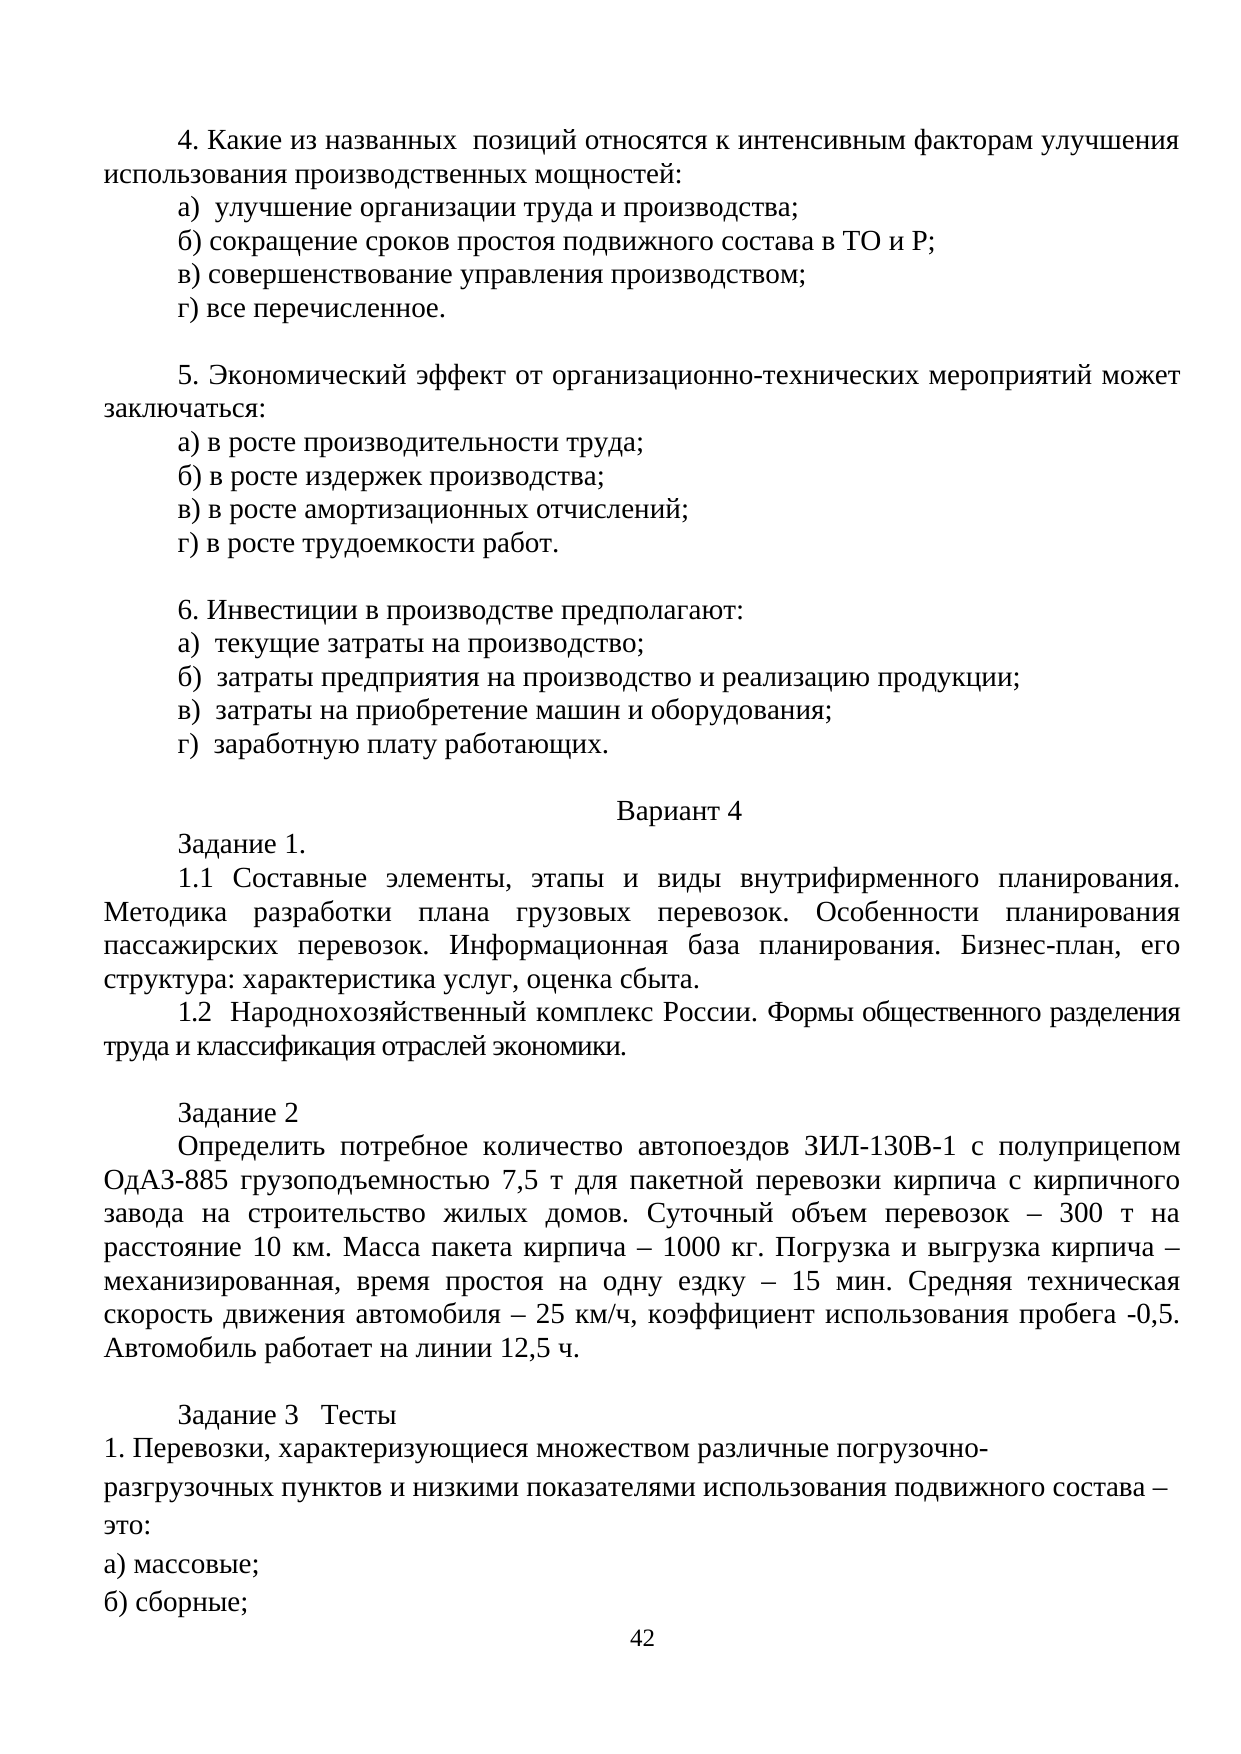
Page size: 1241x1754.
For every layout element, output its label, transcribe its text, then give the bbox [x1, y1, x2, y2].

text 1.2 Народнохозяйственный комплекс России. Формы общественного разделения труда и классификация отраслей экономики. [103, 994, 1181, 1061]
text в) в росте амортизационных отчислений; [103, 491, 1181, 525]
text 1.1 Составные элементы, этапы и виды внутрифирменного планирования. Методика разработки плана грузовых перевозок. Особенности планирования пассажирских перевозок. Информационная база планирования. Бизнес-план, его структура: характеристика услуг, оценка сбыта. [103, 860, 1181, 994]
text г) в росте трудоемкости работ. [103, 525, 1181, 558]
text Вариант 4 [103, 793, 1181, 827]
text а) текущие затраты на производство; [103, 625, 1181, 659]
text 4. Какие из названных позиций относятся к интенсивным факторам улучшения использования производственных мощностей: [103, 122, 1181, 189]
text г) все перечисленное. [103, 290, 1181, 323]
text а) в росте производительности труда; [103, 424, 1181, 458]
text в) затраты на приобретение машин и оборудования; [103, 692, 1181, 726]
text б) в росте издержек производства; [103, 458, 1181, 491]
text а) улучшение организации труда и производства; [103, 189, 1181, 223]
text 6. Инвестиции в производстве предполагают: [103, 592, 1181, 625]
text а) массовые; [103, 1546, 1181, 1579]
text Задание 1. [103, 827, 1181, 860]
text б) сборные; [103, 1584, 1181, 1618]
text Задание 2 [103, 1095, 1181, 1128]
text Определить потребное количество автопоездов ЗИЛ-130В-1 с полуприцепом ОдАЗ-885 грузоподъемностью 7,5 т для пакетной перевозки кирпича с кирпичного завода на строительство жилых домов. Суточный объем перевозок – 300 т на расстояние 10 км. Масса пакета кирпича – 1000 кг. Погрузка и выгрузка кирпича – механизированная, время простоя на одну ездку – 15 мин. Средняя техническая скорость движения автомобиля – 25 км/ч, коэффициент использования пробега -0,5. Автомобиль работает на линии 12,5 ч. [103, 1128, 1181, 1363]
text 5. Экономический эффект от организационно-технических мероприятий может заключаться: [103, 357, 1181, 424]
text Задание 3 Тесты [103, 1397, 1181, 1430]
text г) заработную плату работающих. [103, 726, 1181, 759]
text в) совершенствование управления производством; [103, 256, 1181, 290]
text б) затраты предприятия на производство и реализацию продукции; [103, 659, 1181, 692]
text 1. Перевозки, характеризующиеся множеством различные погрузочно- разгрузочных пунктов и низкими показателями использования подвижного состава – это: [103, 1430, 1181, 1541]
text б) сокращение сроков простоя подвижного состава в ТО и Р; [103, 223, 1181, 256]
